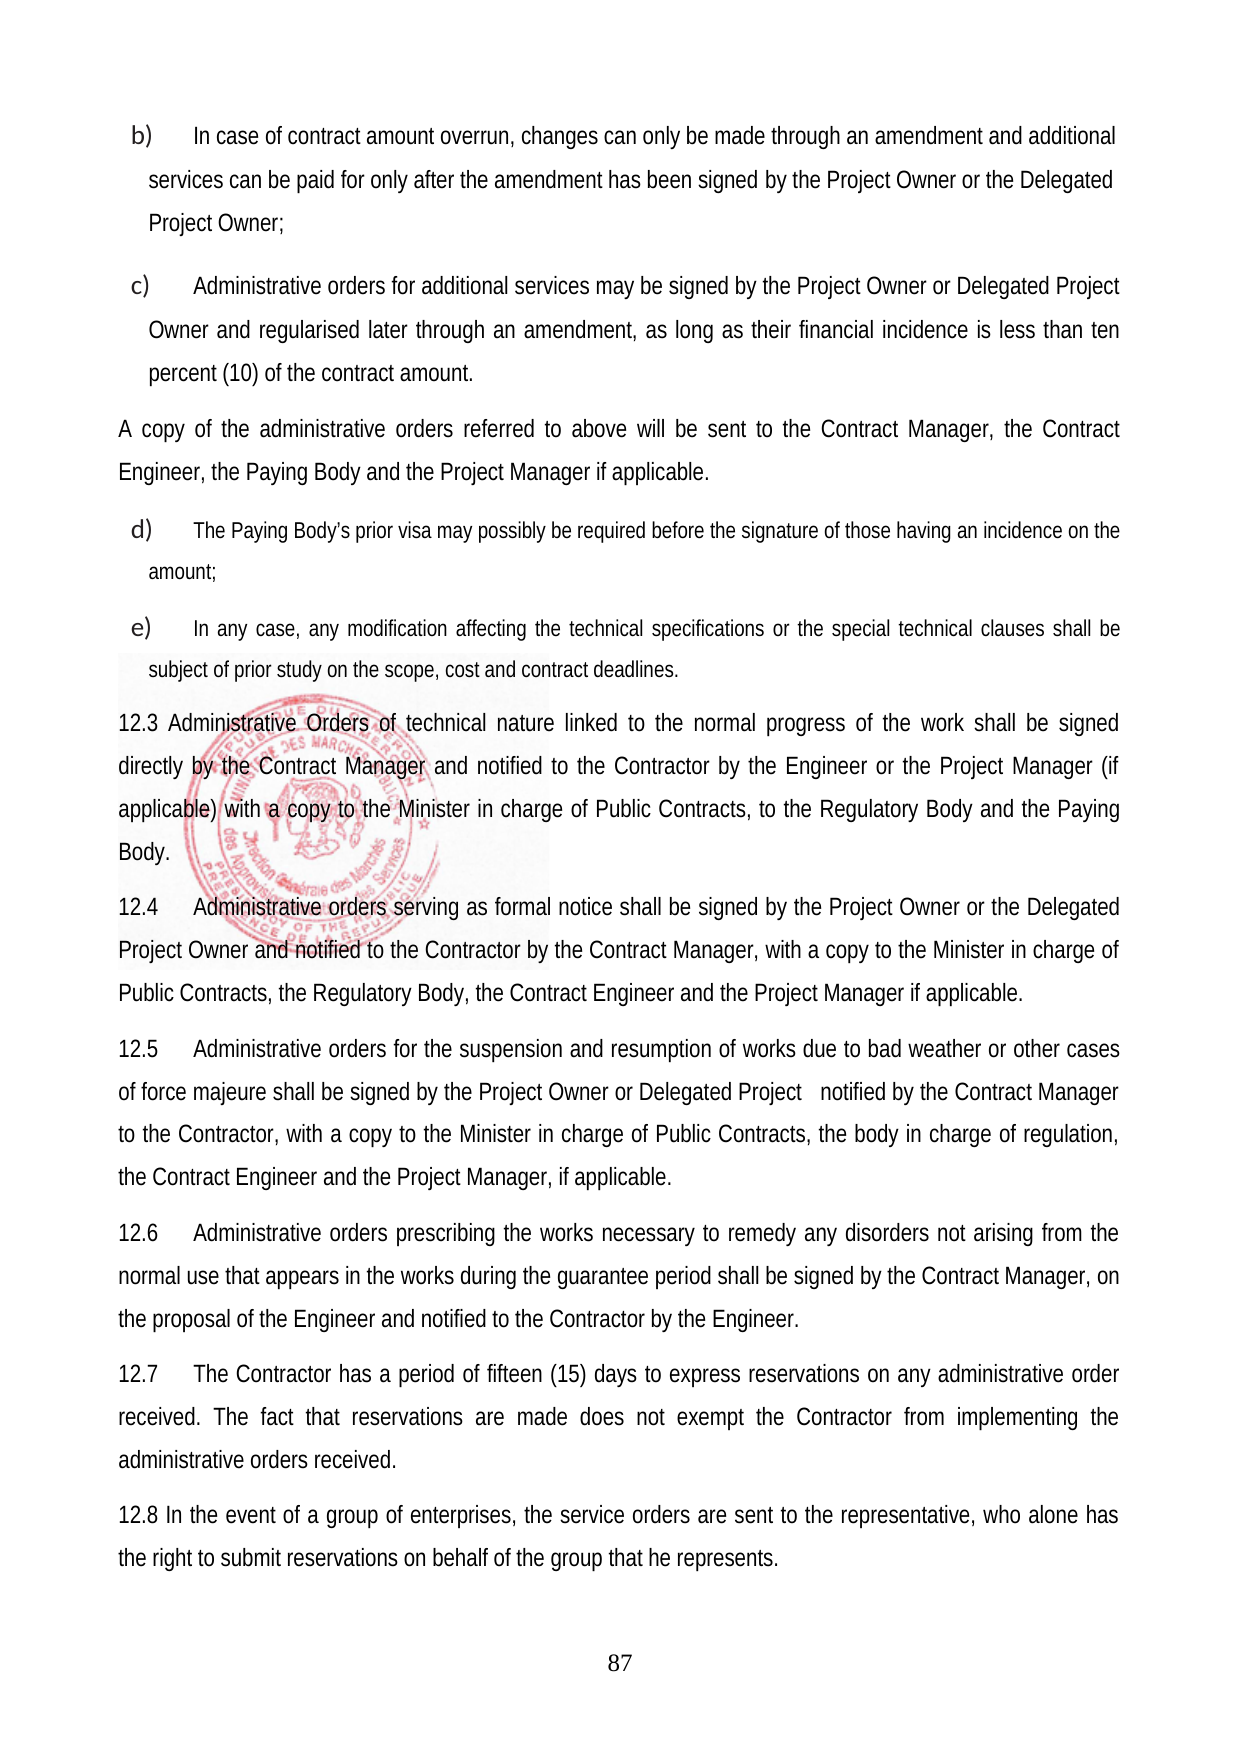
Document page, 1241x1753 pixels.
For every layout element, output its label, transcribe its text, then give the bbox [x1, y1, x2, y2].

text 12.5 Administrative orders for the suspension and resumption of works due to bad weather or other cases of force majeure shall be signed by the Project Owner or Delegated Project notified by the Contract Manager to the Contractor, with a copy to the Minister in charge of Public Contracts, the body in charge of regulation, the Contract Engineer and the Project Manager, if applicable. [118, 1033, 1122, 1191]
text 12.6 Administrative orders prescribing the works necessary to remedy any disorders not arising from the normal use that appears in the works during the guarantee period shall be signed by the Contract Manager, on the proposal of the Engineer and notified to the Contractor by the Engineer. [118, 1218, 1122, 1332]
picture [118, 653, 550, 708]
text 12.8 In the event of a group of enterprises, the service orders are sent to the representative, who alone has the right to submit reservations on behalf of the group that he represents. [118, 1500, 1122, 1572]
text 12.4 Administrative orders serving as formal notice shall be signed by the Project Owner or the Delegated Project Owner and notified to the Contractor by the Contract Manager, with a copy to the Minister in charge of Public Contracts, the Regulatory Body, the Contract Engineer and the Project Manager if applicable. [118, 892, 1122, 1007]
picture [118, 866, 550, 892]
text 12.7 The Contractor has a period of fifteen (15) days to express reservations on any administrative order received. The fact that reservations are made does not exempt the Contractor from implementing the administrative orders received. [118, 1359, 1122, 1473]
list In any case, any modification affecting the technical specifications or the special technical clauses shall be subject of prior study on the scope, cost and contract deadlines. [131, 610, 1122, 682]
text A copy of the administrative orders referred to above will be sent to the Contract Manager, the Contract Engineer, the Paying Body and the Project Manager if applicable. [118, 413, 1122, 485]
list Administrative orders for additional services may be signed by the Project Owner or Delegated Project Owner and regularised later through an amendment, as long as their financial incidence is less than ten percent (10) of the contract amount. [131, 268, 1122, 387]
text 12.3 Administrative Orders of technical nature linked to the normal progress of the work shall be signed directly by the Contract Manager and notified to the Contractor by the Engineer or the Project Manager (if applicable) with a copy to the Minister in charge of Public Contracts, to the Regulatory Body and the Paying Body. [118, 708, 1122, 866]
list In case of contract amount overrun, changes can only be made through an amendment and additional services can be paid for only after the amendment has been signed by the Project Owner or the Delegated Project Owner; [131, 118, 1122, 237]
list The Paying Body’s prior visa may possibly be required before the signature of those having an incidence on the amount; [131, 512, 1122, 584]
